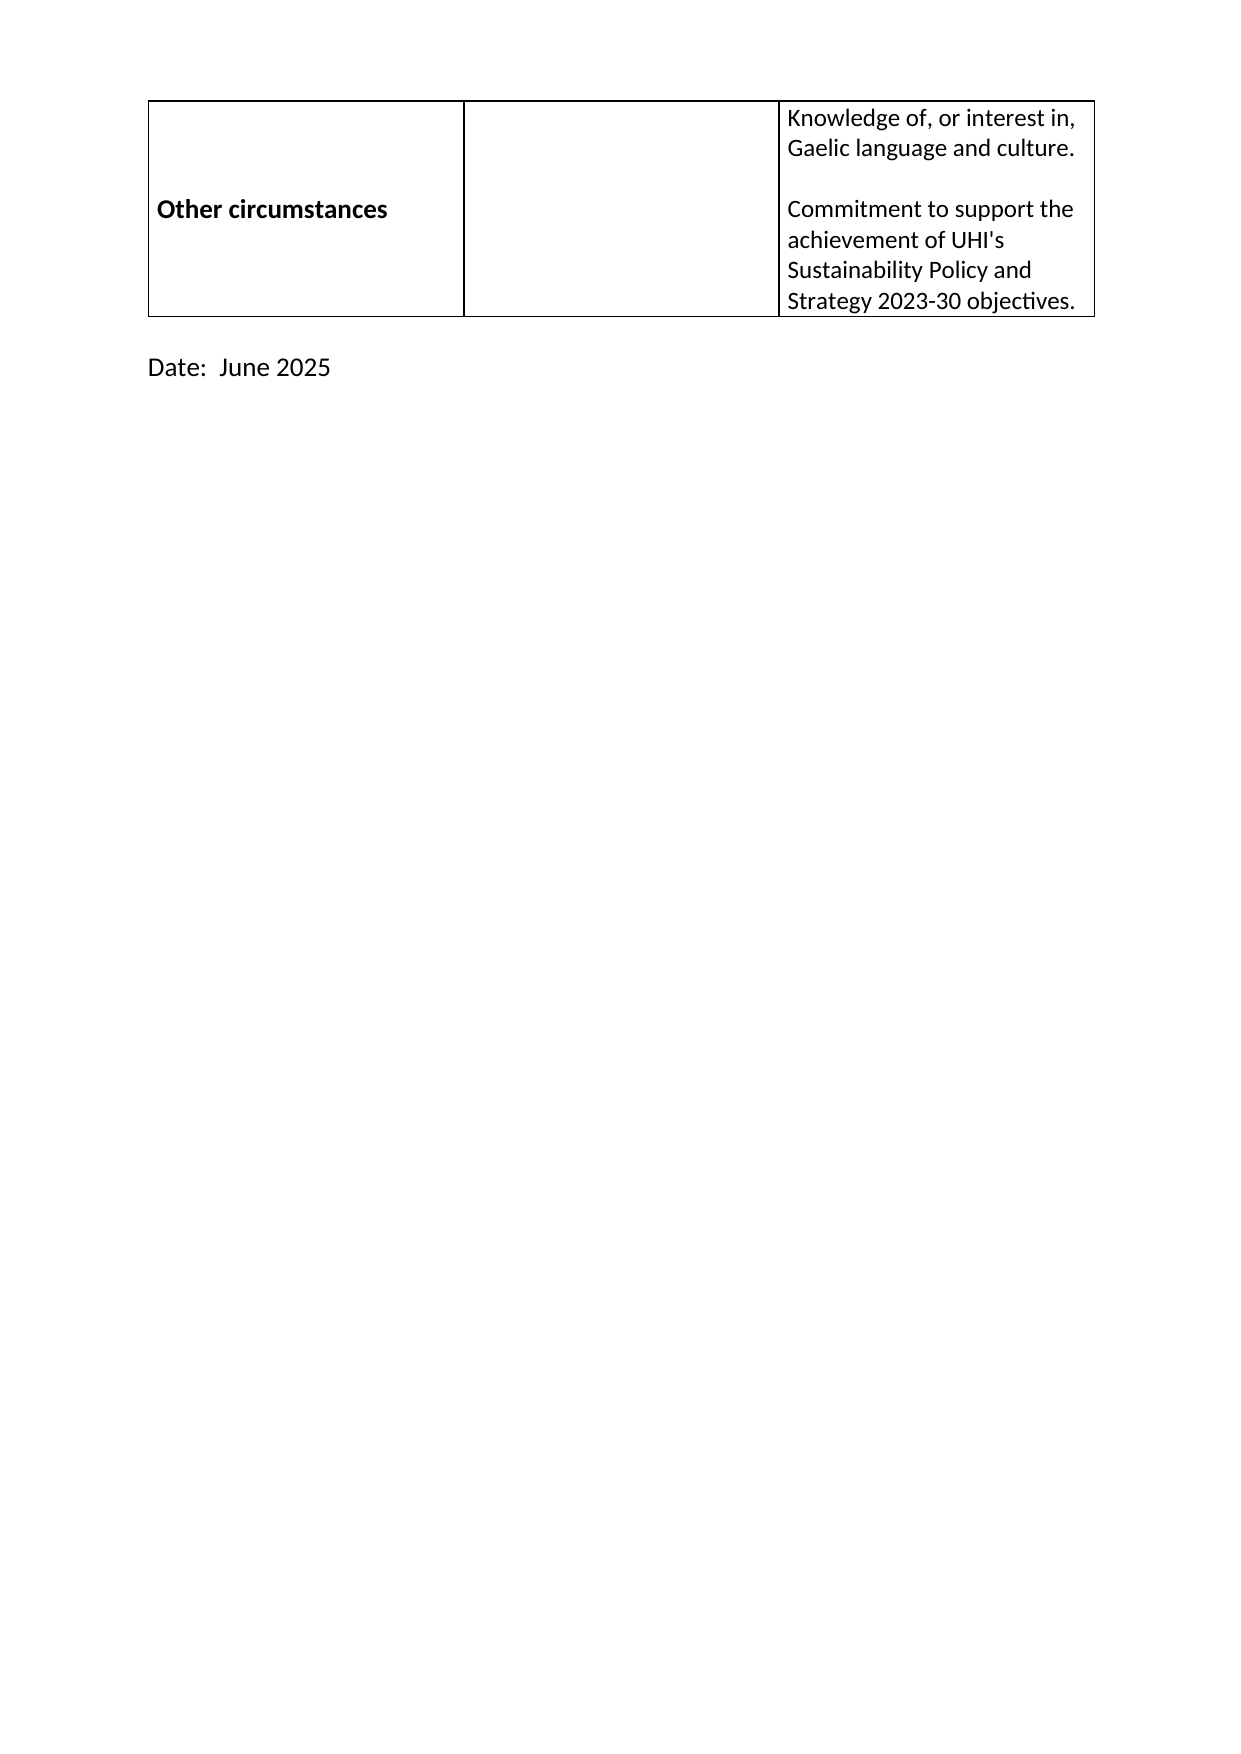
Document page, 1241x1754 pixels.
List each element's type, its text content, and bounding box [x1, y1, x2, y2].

table_cell Knowledge of, or interest in, Gaelic language and culture. Commitment to support the achievement of UHI's Sustainability Policy and Strategy 2023-30 objectives. [780, 102, 1094, 316]
text Date: June 2025 [148, 350, 1092, 383]
table_cell [465, 102, 778, 316]
table_cell Other circumstances [149, 102, 463, 316]
